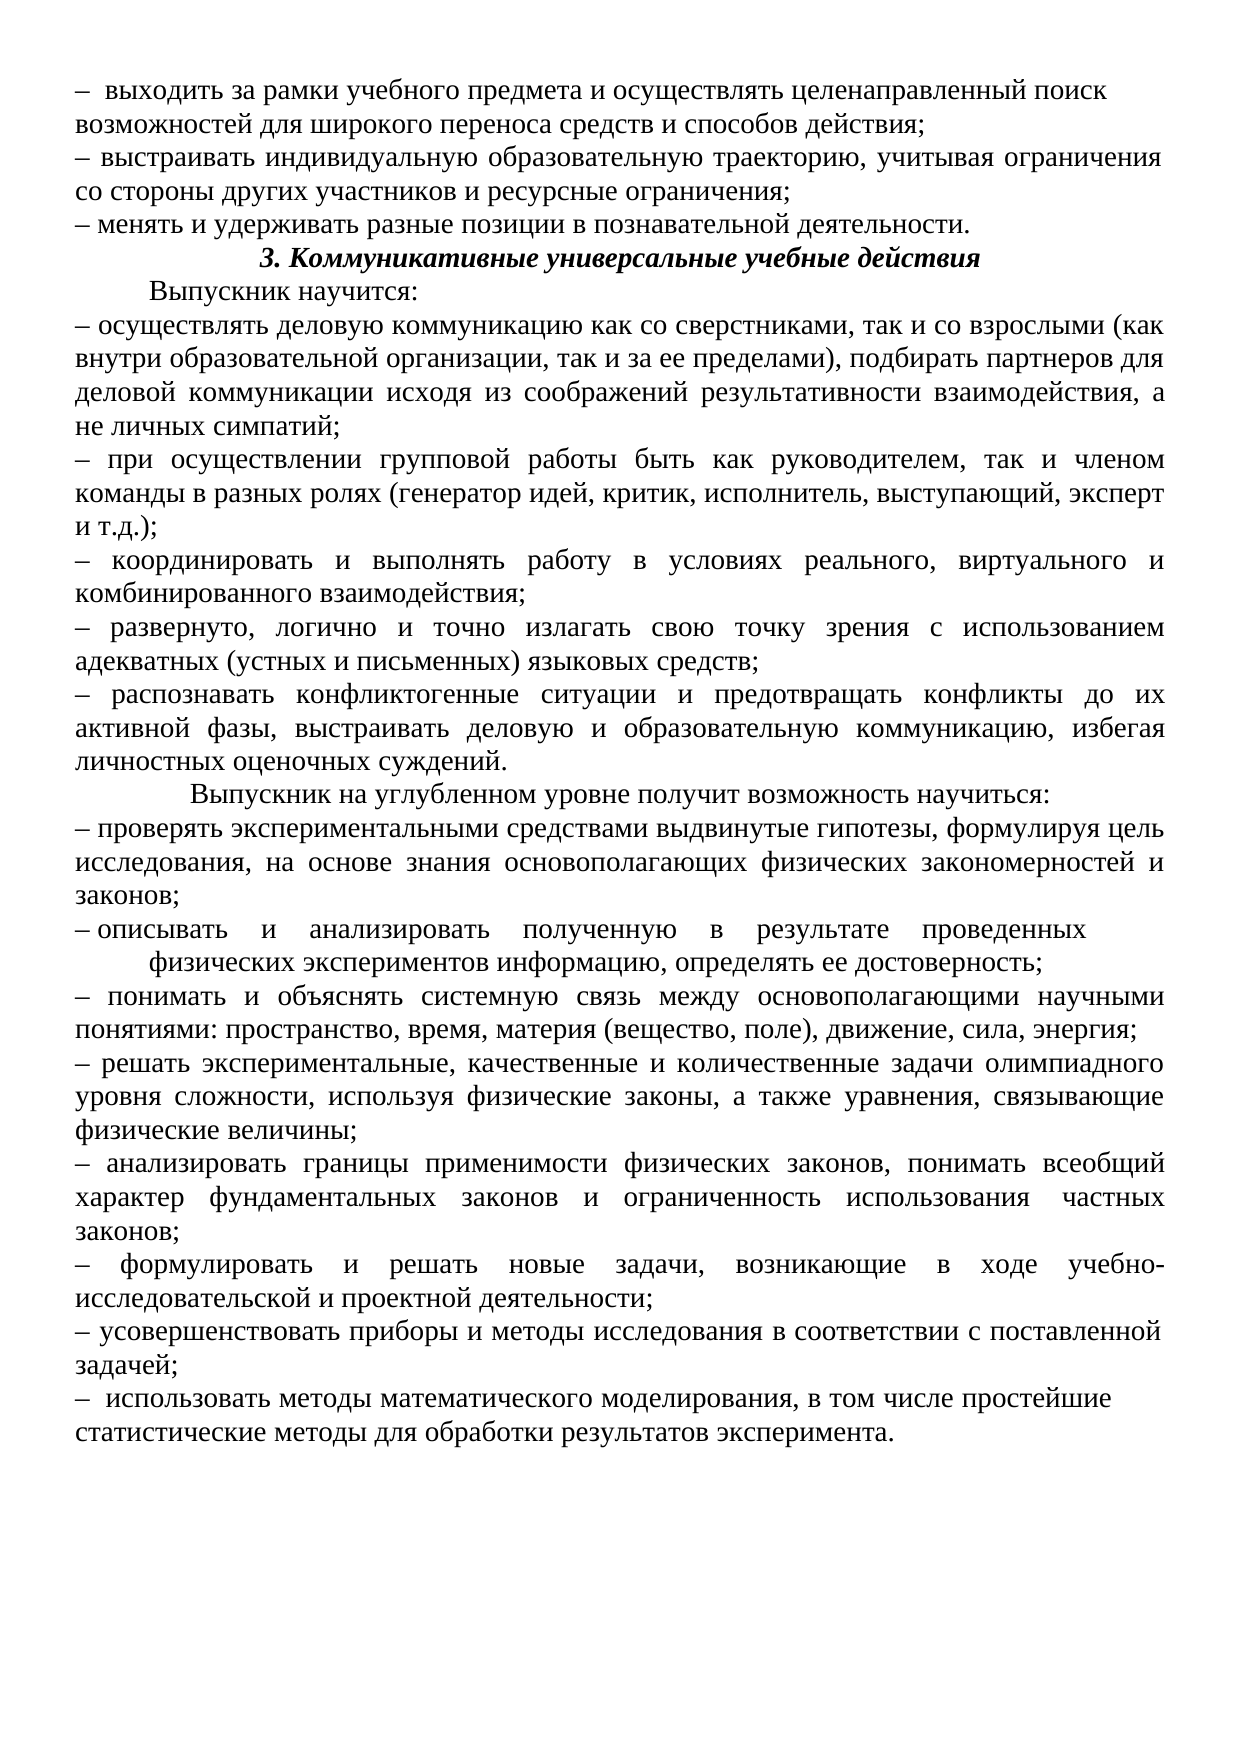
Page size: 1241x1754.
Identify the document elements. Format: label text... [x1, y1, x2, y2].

list анализировать границы применимости физических законов, понимать всеобщий характер фундаментальных законов и ограниченность использования частных законов; [75, 1146, 1165, 1246]
list менять и удерживать разные позиции в познавательной деятельности. [75, 207, 1223, 240]
list осуществлять деловую коммуникацию как со сверстниками, так и со взрослыми (как внутри образовательной организации, так и за ее пределами), подбирать партнеров для деловой коммуникации исходя из соображений результативности взаимодействия, а не личных симпатий; [75, 307, 1165, 441]
list усовершенствовать приборы и методы исследования в соответствии с поставленной задачей; [75, 1313, 1164, 1380]
list понимать и объяснять системную связь между основополагающими научными понятиями: пространство, время, материя (вещество, поле), движение, сила, энергия; [75, 978, 1165, 1045]
list выходить за рамки учебного предмета и осуществлять целенаправленный поиск возможностей для широкого переноса средств и способов действия; [75, 72, 1165, 139]
list использовать методы математического моделирования, в том числе простейшие статистические методы для обработки результатов эксперимента. [75, 1380, 1165, 1447]
list описывать и анализировать полученную в результате проведенных физических экспериментов информацию, определять ее достоверность; [75, 911, 1087, 978]
text Выпускник на углубленном уровне получит возможность научиться: [189, 777, 1223, 810]
list при осуществлении групповой работы быть как руководителем, так и членом команды в разных ролях (генератор идей, критик, исполнитель, выступающий, эксперт и т.д.); [75, 441, 1165, 542]
list выстраивать индивидуальную образовательную траекторию, учитывая ограничения со стороны других участников и ресурсные ограничения; [75, 139, 1165, 206]
list решать экспериментальные, качественные и количественные задачи олимпиадного уровня сложности, используя физические законы, а также уравнения, связывающие физические величины; [75, 1045, 1165, 1146]
list проверять экспериментальными средствами выдвинутые гипотезы, формулируя цель исследования, на основе знания основополагающих физических закономерностей и законов; [75, 810, 1166, 911]
text Выпускник научится: [149, 274, 1223, 307]
list координировать и выполнять работу в условиях реального, виртуального и комбинированного взаимодействия; [75, 542, 1165, 609]
list развернуто, логично и точно излагать свою точку зрения с использованием адекватных (устных и письменных) языковых средств; [75, 609, 1165, 676]
list формулировать и решать новые задачи, возникающие в ходе учебно- исследовательской и проектной деятельности; [75, 1246, 1166, 1313]
subtitle 3. Коммуникативные универсальные учебные действия [259, 241, 1223, 274]
list распознавать конфликтогенные ситуации и предотвращать конфликты до их активной фазы, выстраивать деловую и образовательную коммуникацию, избегая личностных оценочных суждений. [75, 676, 1165, 777]
